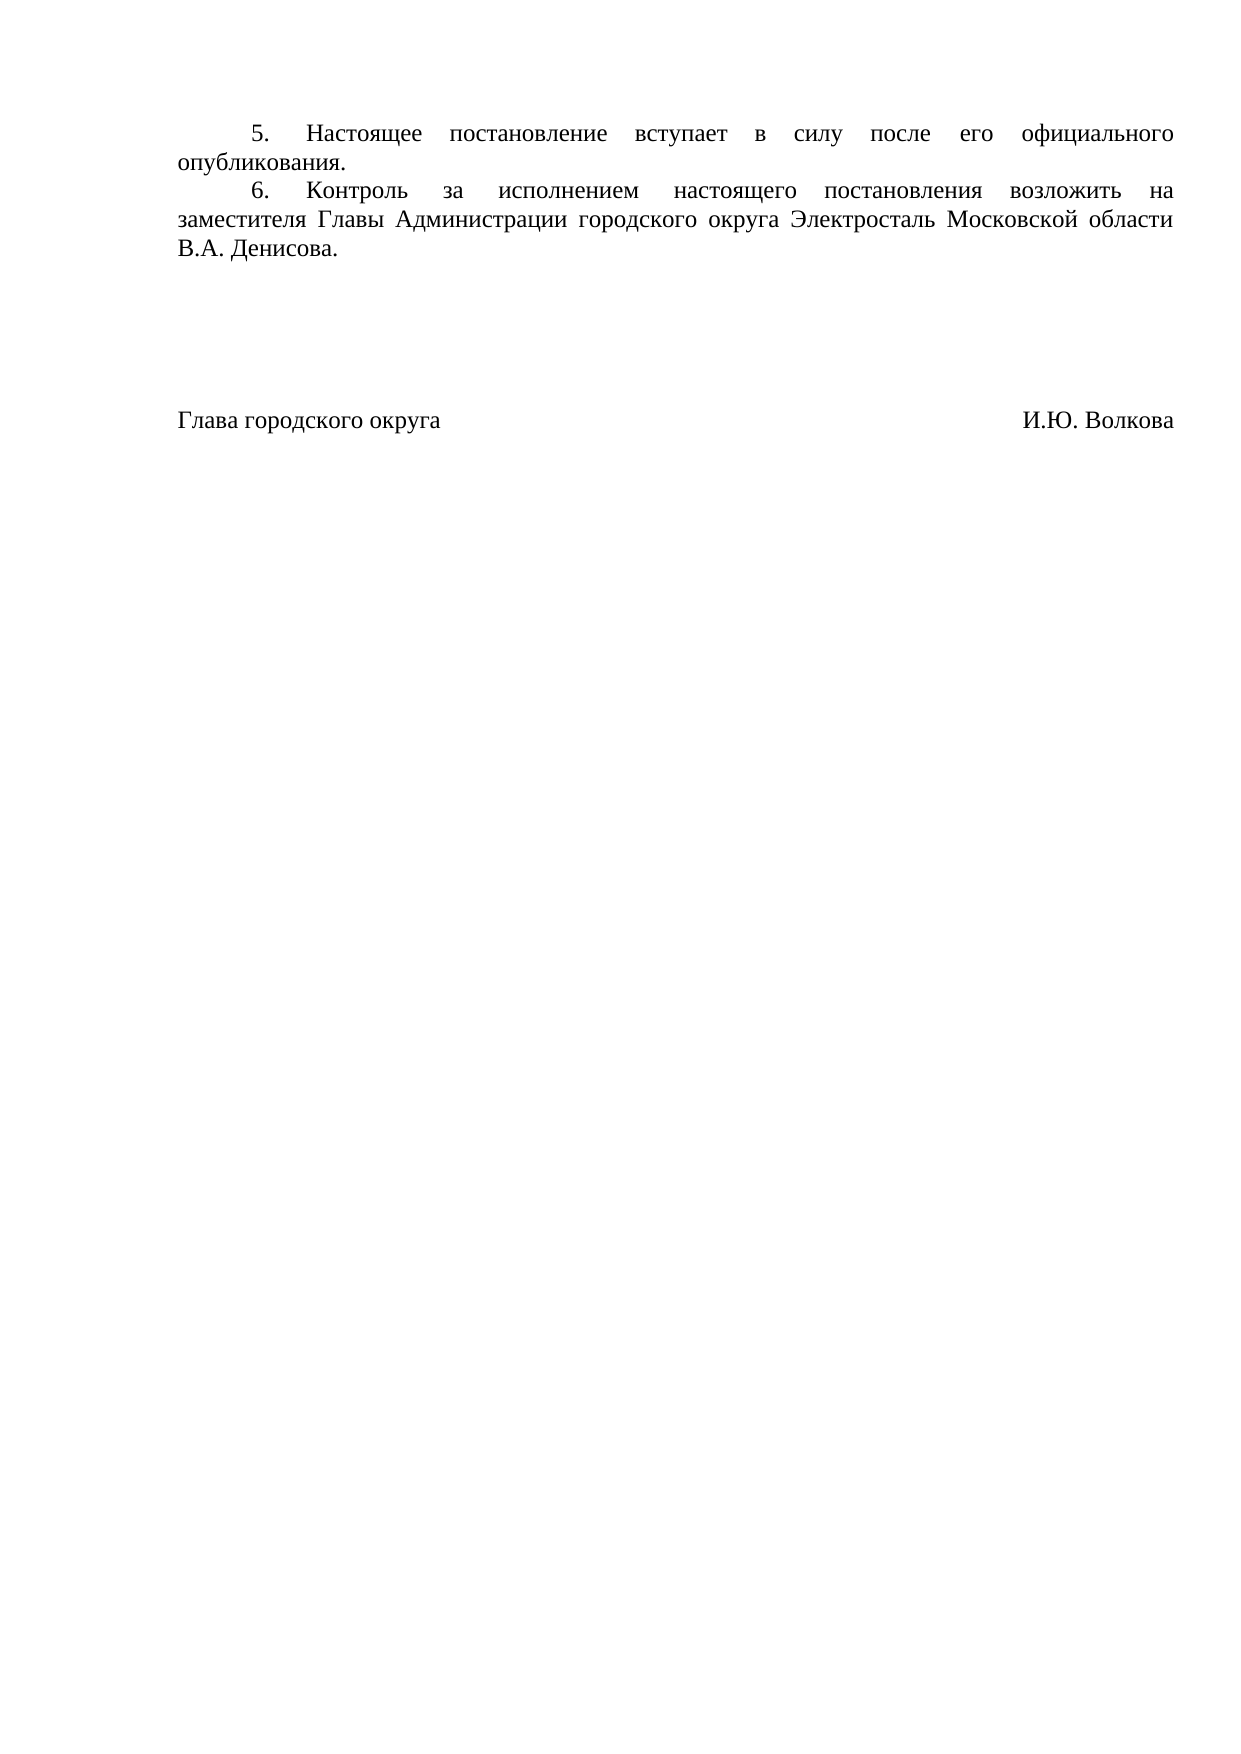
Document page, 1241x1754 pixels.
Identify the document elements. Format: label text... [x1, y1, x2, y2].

list Настоящее постановление вступает в силу после его официального опубликования. [177, 118, 1174, 176]
text Глава городского округа И.Ю. Волкова [177, 406, 1181, 434]
list Контроль за исполнением настоящего постановления возложить на заместителя Главы Администрации городского округа Электросталь Московской области В.А. Денисова. [177, 176, 1174, 262]
